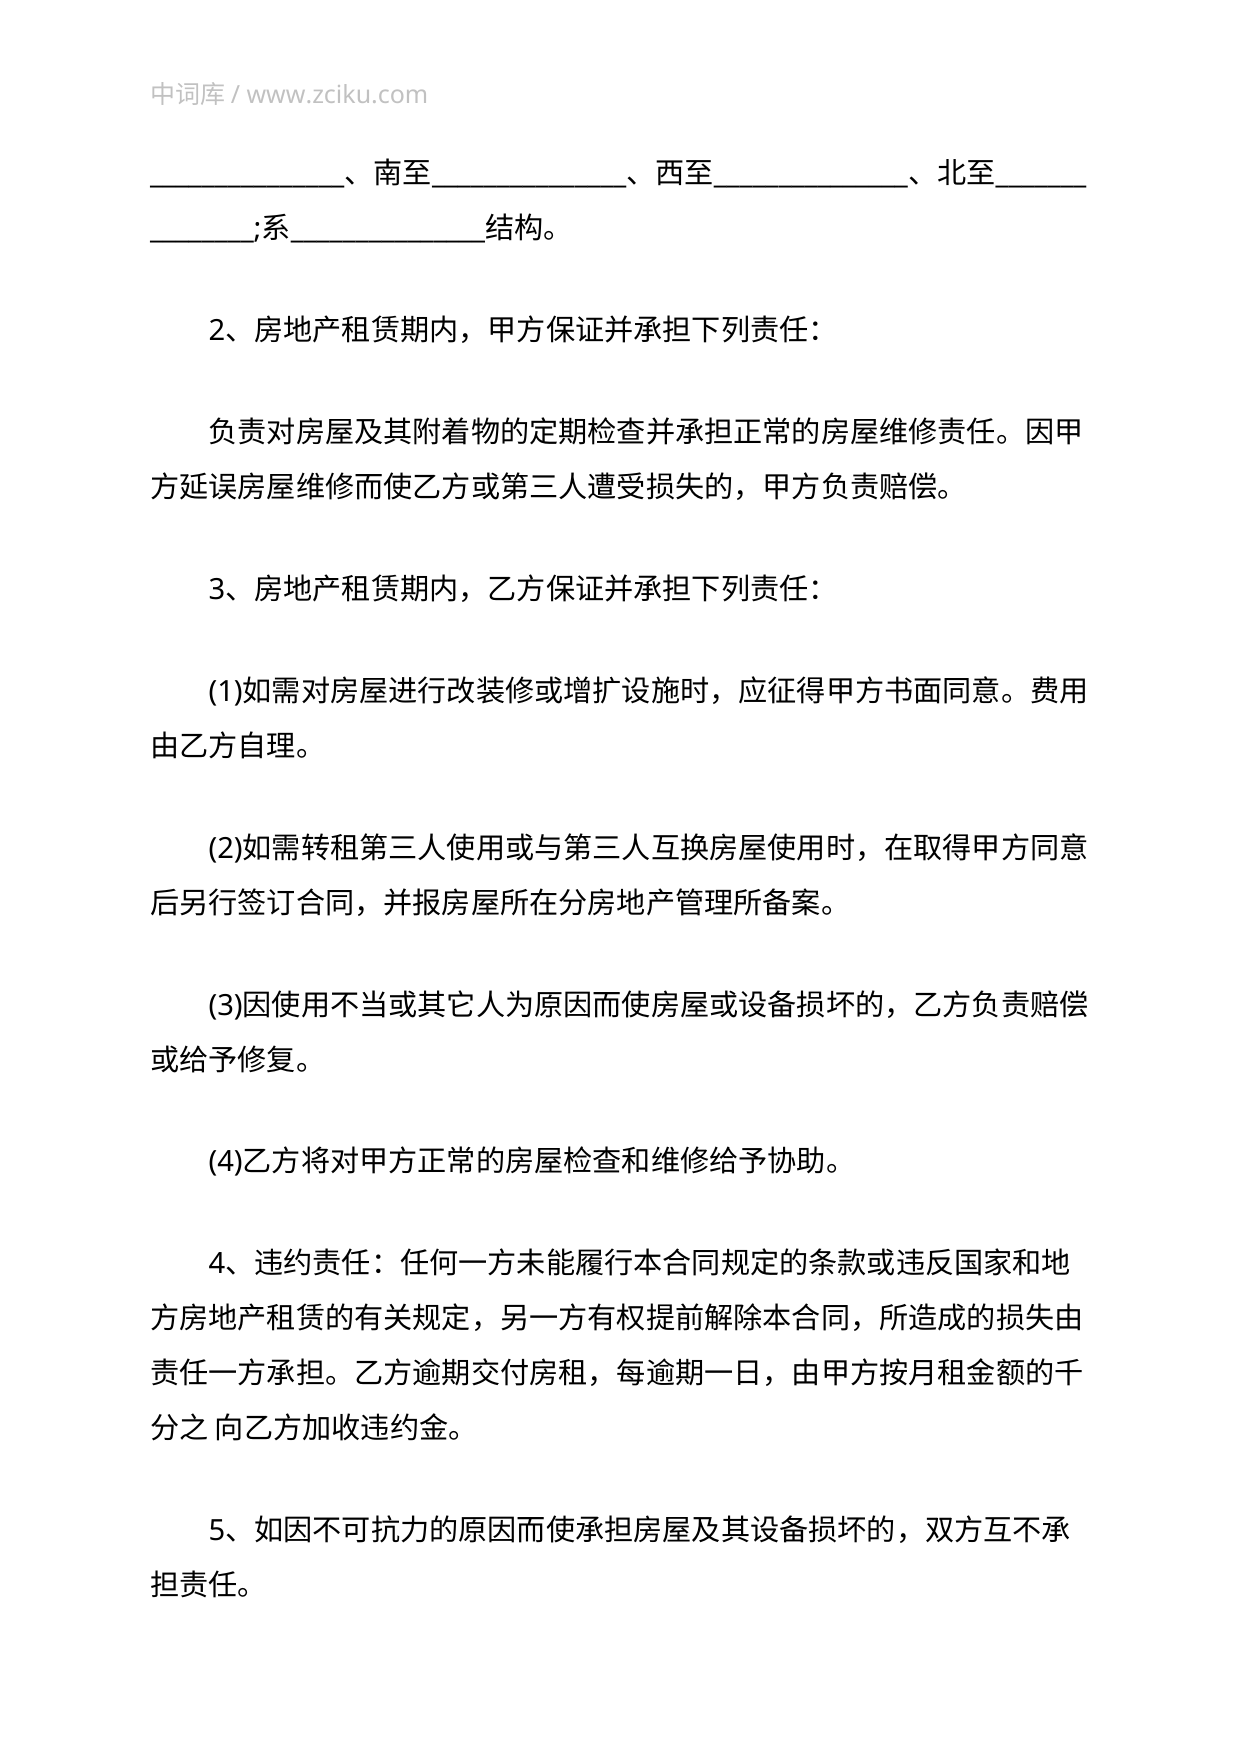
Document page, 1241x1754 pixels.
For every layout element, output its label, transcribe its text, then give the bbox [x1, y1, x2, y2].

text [150, 150, 1090, 247]
text 2、房地产租赁期内，甲方保证并承担下列责任： [150, 307, 1090, 349]
text (2)如需转租第三人使用或与第三人互换房屋使用时，在取得甲方同意后另行签订合同，并报房屋所在分房地产管理所备案。 [150, 824, 1090, 922]
text 4、违约责任：任何一方未能履行本合同规定的条款或违反国家和地方房地产租赁的有关规定，另一方有权提前解除本合同，所造成的损失由责任一方承担。乙方逾期交付房租，每逾期一日，由甲方按月租金额的千分之 向乙方加收违约金。 [150, 1240, 1090, 1447]
text (3)因使用不当或其它人为原因而使房屋或设备损坏的，乙方负责赔偿或给予修复。 [150, 981, 1090, 1078]
text (1)如需对房屋进行改装修或增扩设施时，应征得甲方书面同意。费用由乙方自理。 [150, 668, 1090, 765]
text 3、房地产租赁期内，乙方保证并承担下列责任： [150, 566, 1090, 608]
text 5、如因不可抗力的原因而使承担房屋及其设备损坏的，双方互不承担责任。 [150, 1506, 1090, 1604]
text 负责对房屋及其附着物的定期检查并承担正常的房屋维修责任。因甲方延误房屋维修而使乙方或第三人遭受损失的，甲方负责赔偿。 [150, 409, 1090, 506]
text (4)乙方将对甲方正常的房屋检查和维修给予协助。 [150, 1138, 1090, 1180]
